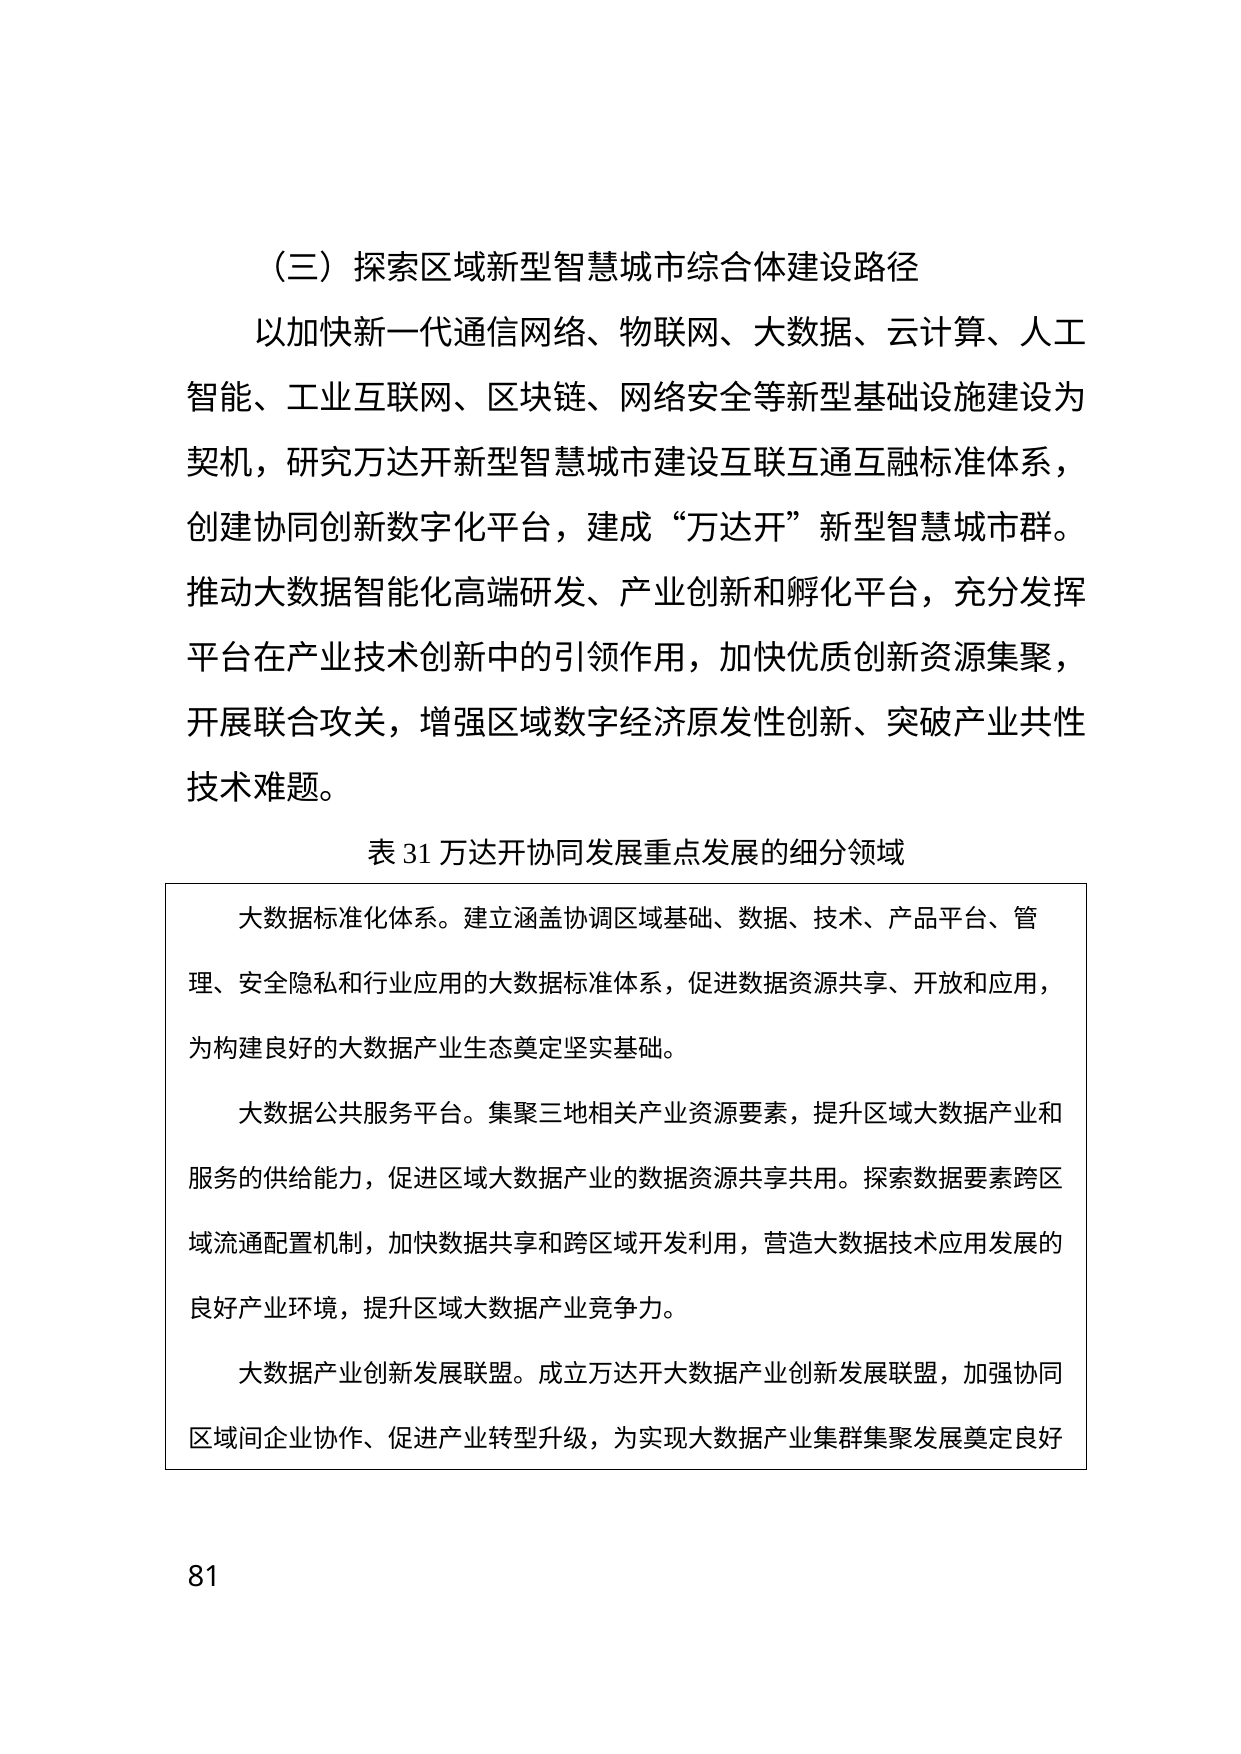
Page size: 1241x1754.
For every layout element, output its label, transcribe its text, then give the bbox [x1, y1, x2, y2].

text 表31 万达开协同发展重点发展的细分领域 [186, 818, 1087, 883]
text （三）探索区域新型智慧城市综合体建设路径 [186, 233, 1087, 298]
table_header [166, 884, 1086, 1469]
text 以加快新一代通信网络、物联网、大数据、云计算、人工智能、工业互联网、区块链、网络安全等新型基础设施建设为契机，研究万达开新型智慧城市建设互联互通互融标准体系，创建协同创新数字化平台，建成“万达开”新型智慧城市群。推动大数据智能化高端研发、产业创新和孵化平台，充分发挥平台在产业技术创新中的引领作用，加快优质创新资源集聚，开展联合攻关，增强区域数字经济原发性创新、突破产业共性技术难题。 [186, 298, 1087, 818]
